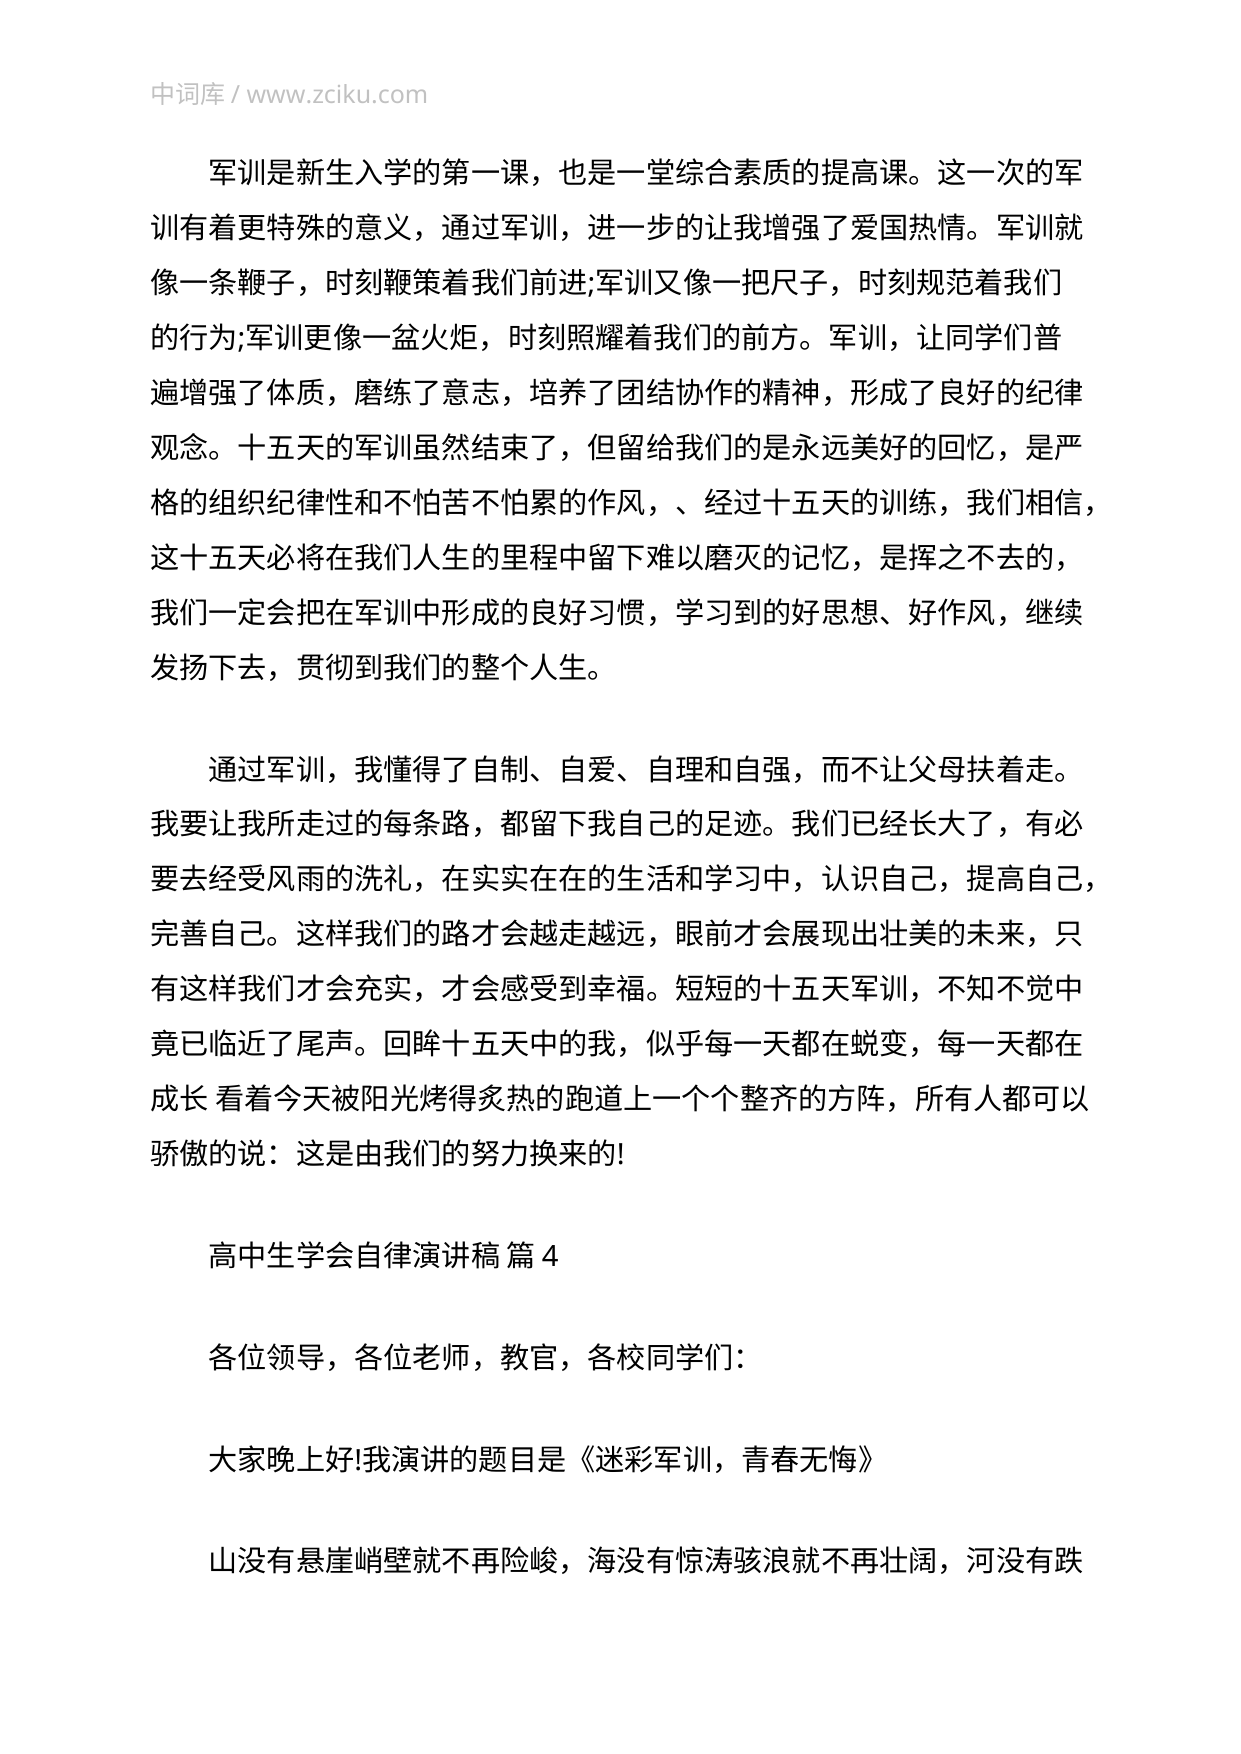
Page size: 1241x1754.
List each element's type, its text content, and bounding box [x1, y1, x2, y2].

text 军训是新生入学的第一课，也是一堂综合素质的提高课。这一次的军训有着更特殊的意义，通过军训，进一步的让我增强了爱国热情。军训就像一条鞭子，时刻鞭策着我们前进;军训又像一把尺子，时刻规范着我们的行为;军训更像一盆火炬，时刻照耀着我们的前方。军训，让同学们普遍增强了体质，磨练了意志，培养了团结协作的精神，形成了良好的纪律观念。十五天的军训虽然结束了，但留给我们的是永远美好的回忆，是严格的组织纪律性和不怕苦不怕累的作风，、经过十五天的训练，我们相信，这十五天必将在我们人生的里程中留下难以磨灭的记忆，是挥之不去的，我们一定会把在军训中形成的良好习惯，学习到的好思想、好作风，继续发扬下去，贯彻到我们的整个人生。 [150, 150, 1090, 687]
text 高中生学会自律演讲稿 篇4 [150, 1232, 1090, 1275]
text 各位领导，各位老师，教官，各校同学们： [150, 1334, 1090, 1377]
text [150, 1538, 1090, 1580]
text 大家晚上好!我演讲的题目是《迷彩军训，青春无悔》 [150, 1436, 1090, 1478]
text 通过军训，我懂得了自制、自爱、自理和自强，而不让父母扶着走。我要让我所走过的每条路，都留下我自己的足迹。我们已经长大了，有必要去经受风雨的洗礼，在实实在在的生活和学习中，认识自己，提高自己，完善自己。这样我们的路才会越走越远，眼前才会展现出壮美的未来，只有这样我们才会充实，才会感受到幸福。短短的十五天军训，不知不觉中竟已临近了尾声。回眸十五天中的我，似乎每一天都在蜕变，每一天都在成长 看着今天被阳光烤得炙热的跑道上一个个整齐的方阵，所有人都可以骄傲的说：这是由我们的努力换来的! [150, 746, 1090, 1173]
